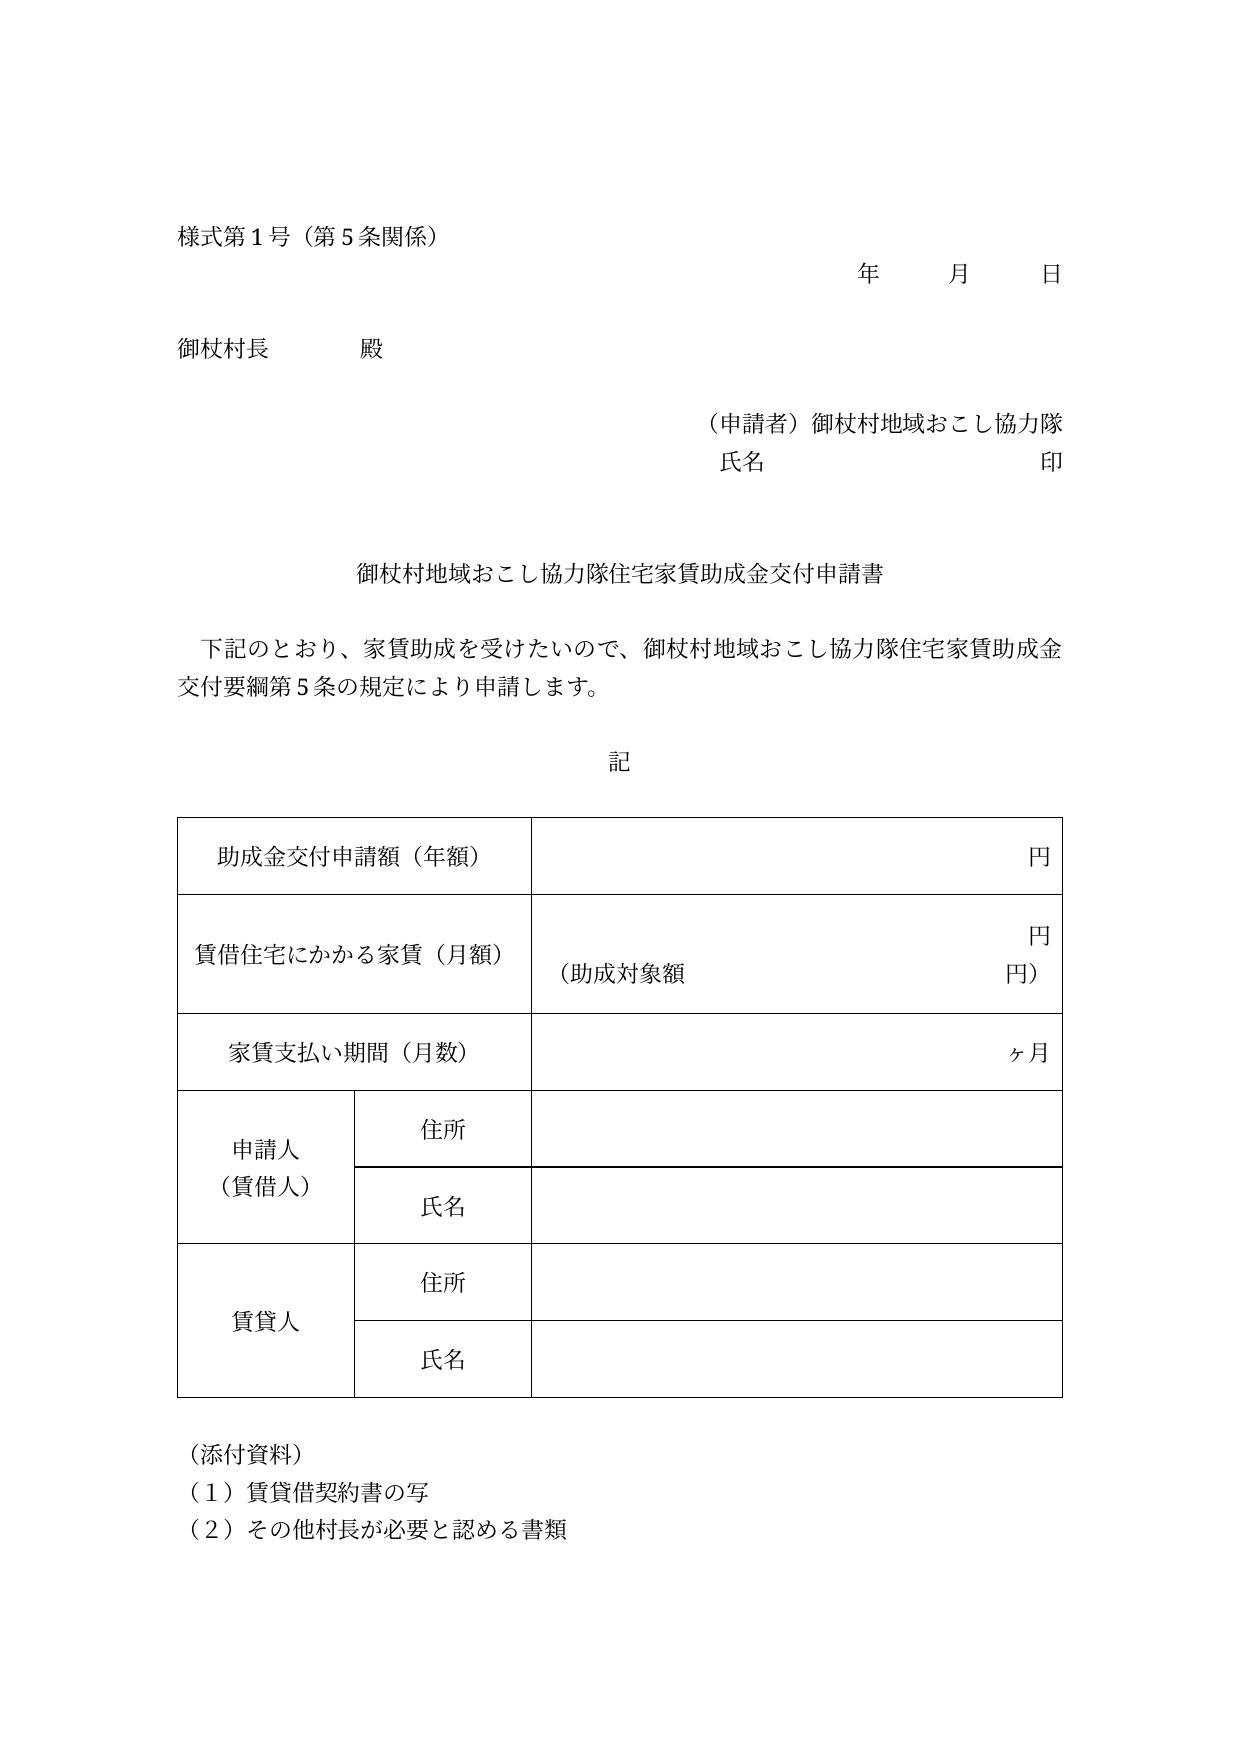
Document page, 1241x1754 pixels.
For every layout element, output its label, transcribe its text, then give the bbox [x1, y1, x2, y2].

table_cell 住所 [355, 1244, 531, 1320]
table_header 助成金交付申請額（年額） [178, 818, 531, 893]
table_cell 賃借住宅にかかる家賃（月額） [178, 895, 531, 1013]
table_header 円 [532, 818, 1062, 893]
table_cell 氏名 [355, 1321, 531, 1397]
text 氏名 印 [177, 442, 1063, 479]
text （１）賃貸借契約書の写 [177, 1473, 1063, 1510]
text 御杖村地域おこし協力隊住宅家賃助成金交付申請書 [177, 554, 1063, 592]
table_cell [532, 1244, 1062, 1320]
table_cell 円 （助成対象額 円） [532, 895, 1062, 1013]
table_cell ヶ月 [532, 1014, 1062, 1089]
text 年 月 日 [177, 254, 1063, 292]
table_cell [532, 1321, 1062, 1397]
table_cell [532, 1168, 1062, 1243]
text 記 [177, 742, 1063, 779]
text 下記のとおり、家賃助成を受けたいので、御杖村地域おこし協力隊住宅家賃助成金交付要綱第5条の規定により申請します。 [177, 629, 1063, 704]
table_cell 申請人 （賃借人） [178, 1091, 354, 1243]
table_cell 氏名 [355, 1168, 531, 1243]
table_cell [532, 1091, 1062, 1166]
text 御杖村長 殿 [177, 329, 976, 367]
table_cell 住所 [355, 1091, 531, 1166]
table_cell 家賃支払い期間（月数） [178, 1014, 531, 1089]
text 様式第1号（第5条関係） [177, 217, 1063, 254]
table_cell 賃貸人 [178, 1244, 354, 1397]
text （申請者）御杖村地域おこし協力隊 [177, 404, 1063, 442]
text （２）その他村長が必要と認める書類 [177, 1510, 1063, 1548]
text （添付資料） [177, 1435, 1063, 1473]
